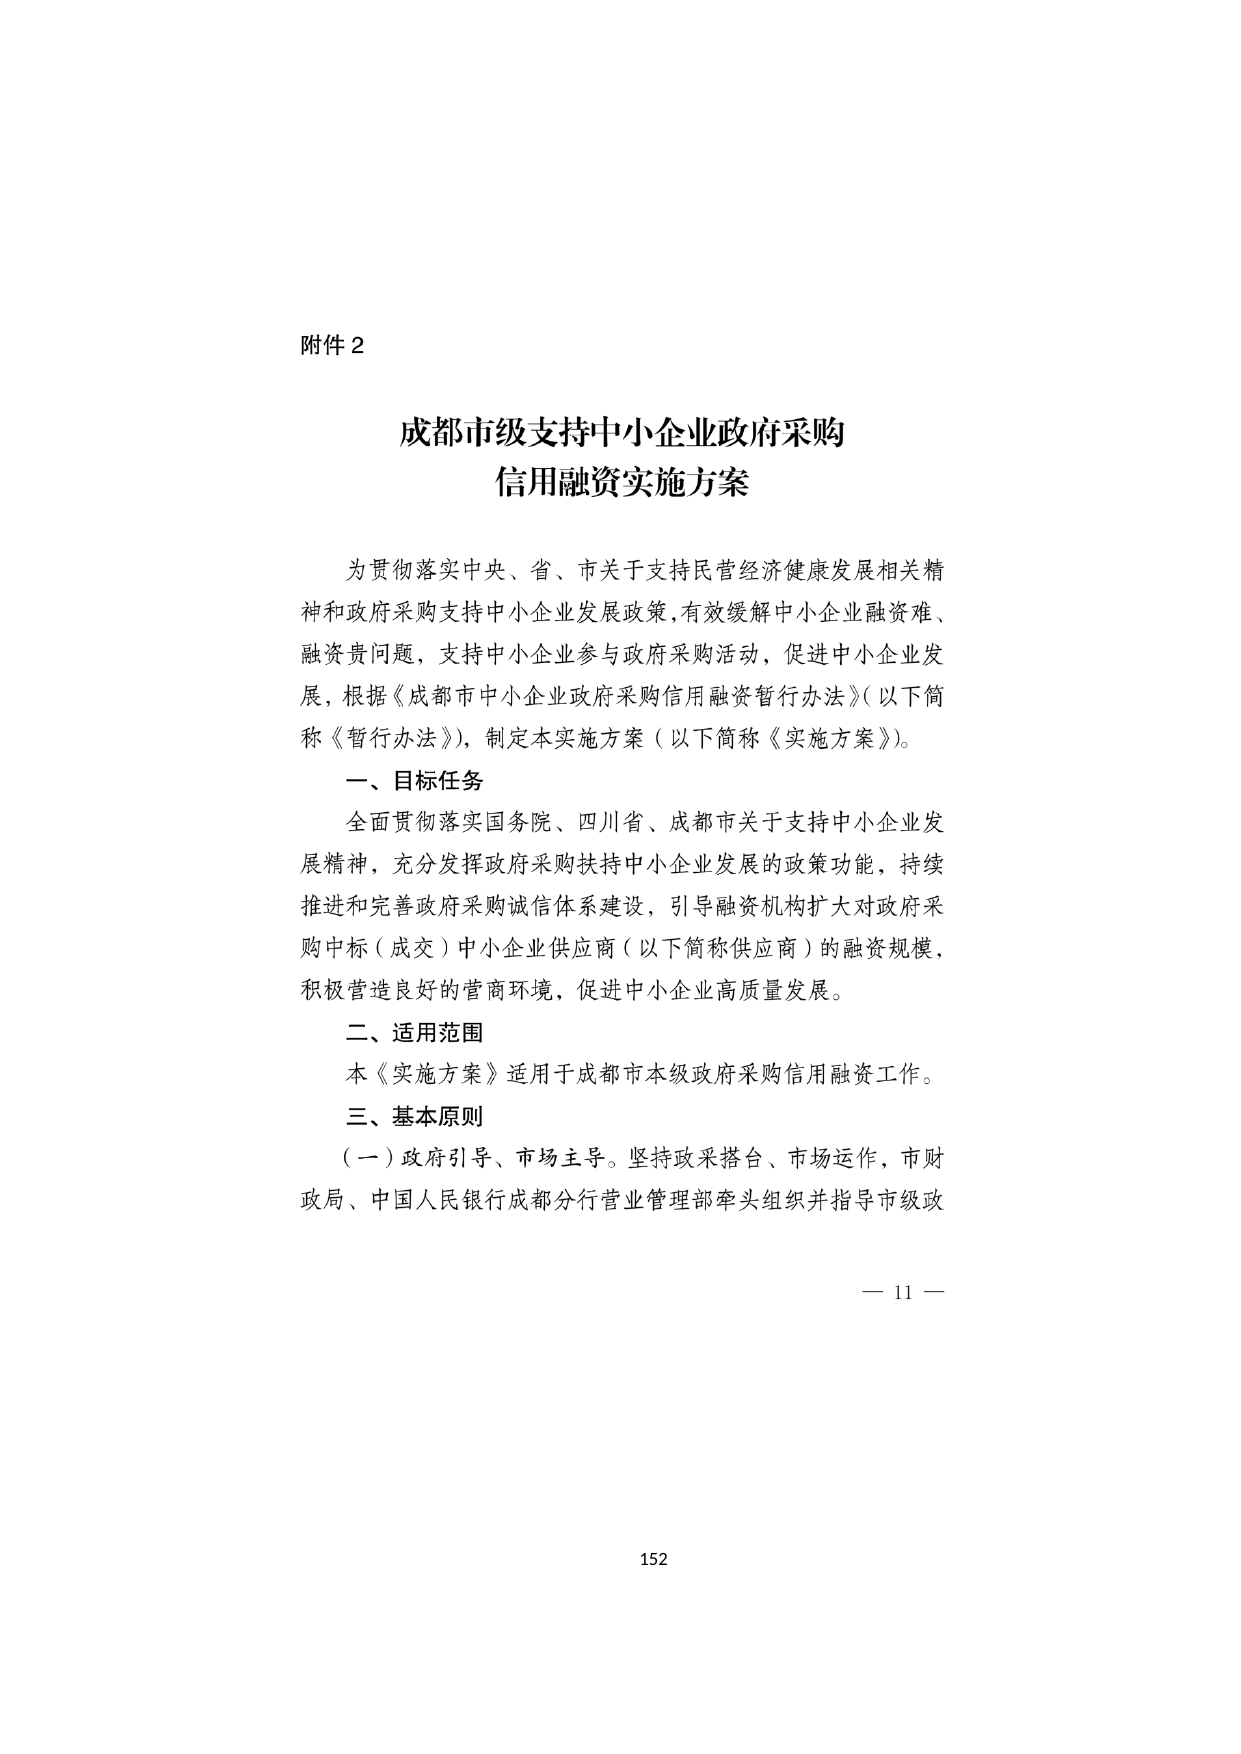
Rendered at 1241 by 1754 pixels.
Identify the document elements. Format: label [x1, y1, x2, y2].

picture [187, 171, 1054, 1396]
